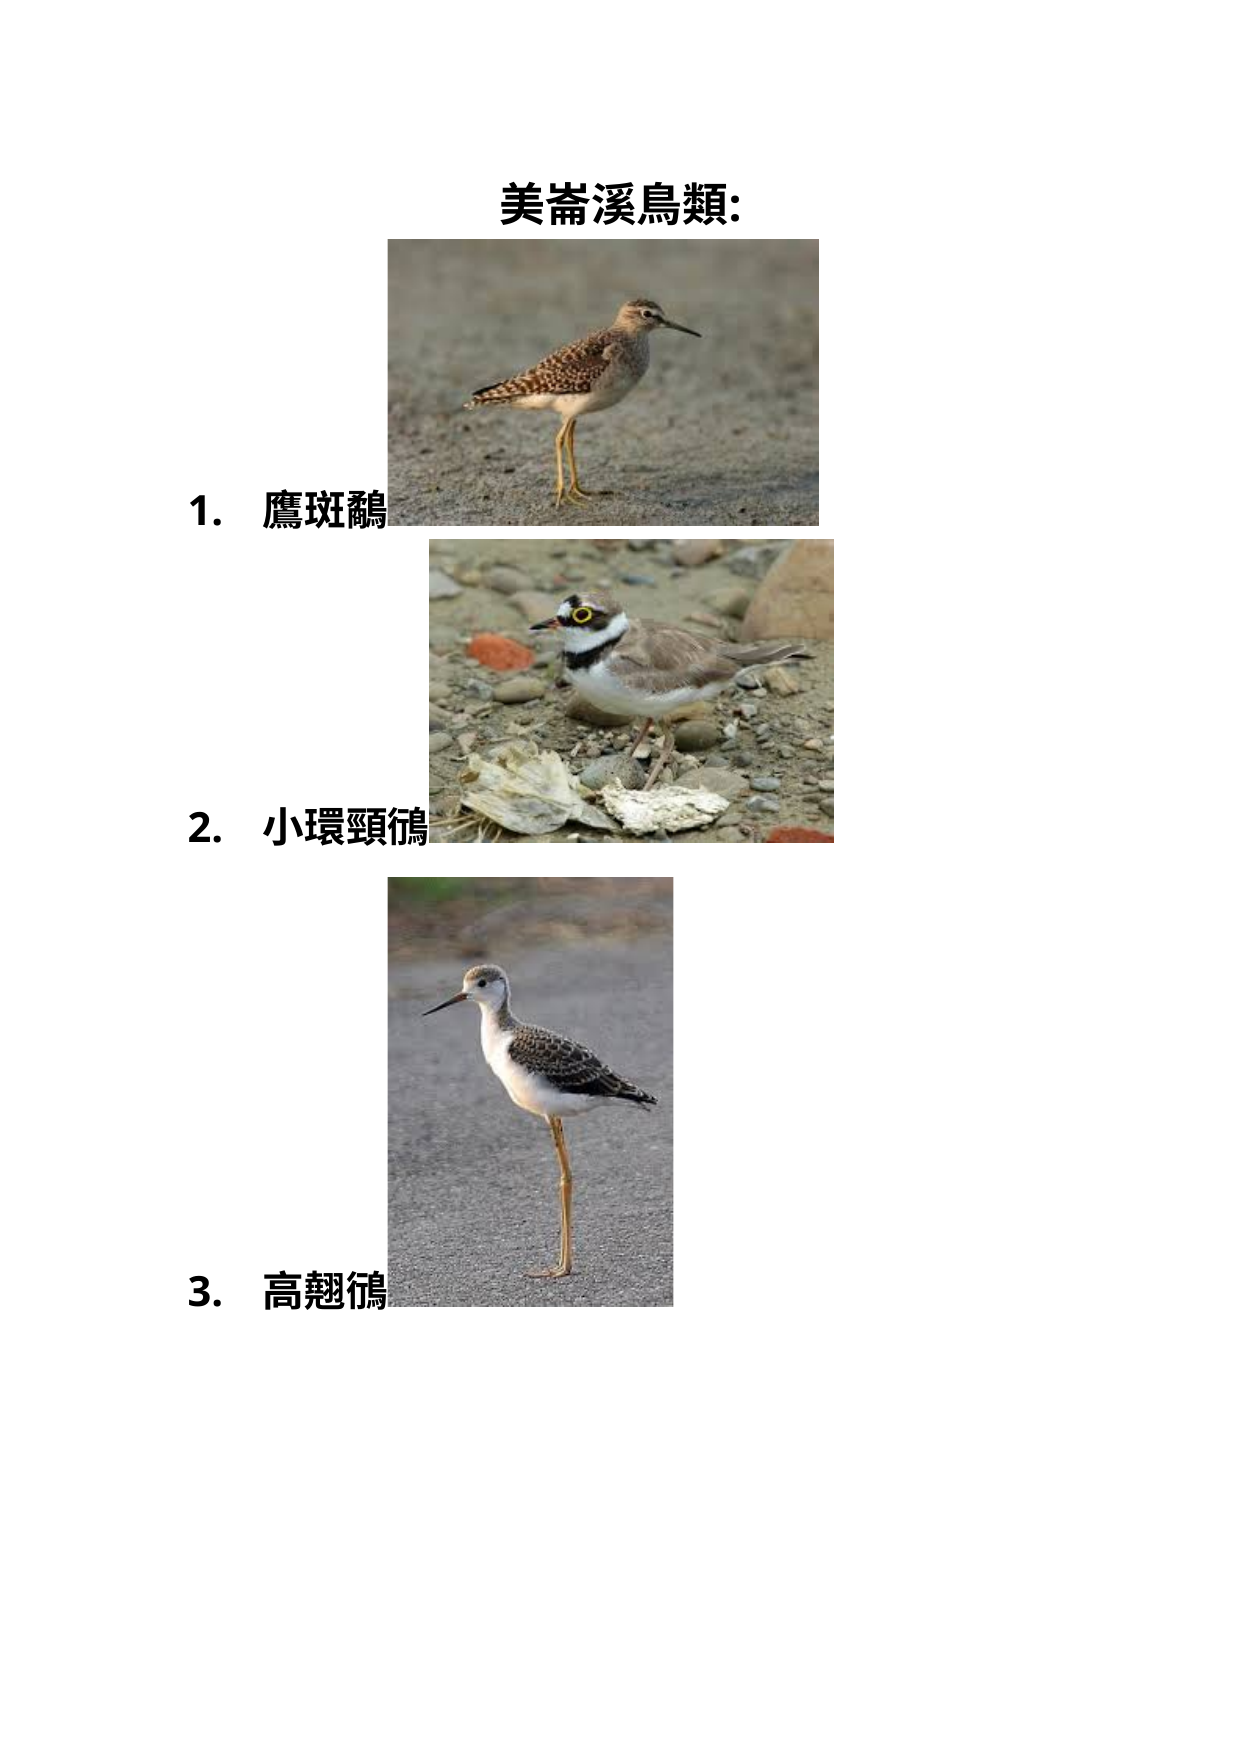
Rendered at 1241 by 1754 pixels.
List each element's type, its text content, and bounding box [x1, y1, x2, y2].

picture [387, 877, 674, 1307]
text 美崙溪鳥類: [187, 164, 1053, 239]
picture [387, 239, 819, 526]
picture [429, 539, 834, 843]
